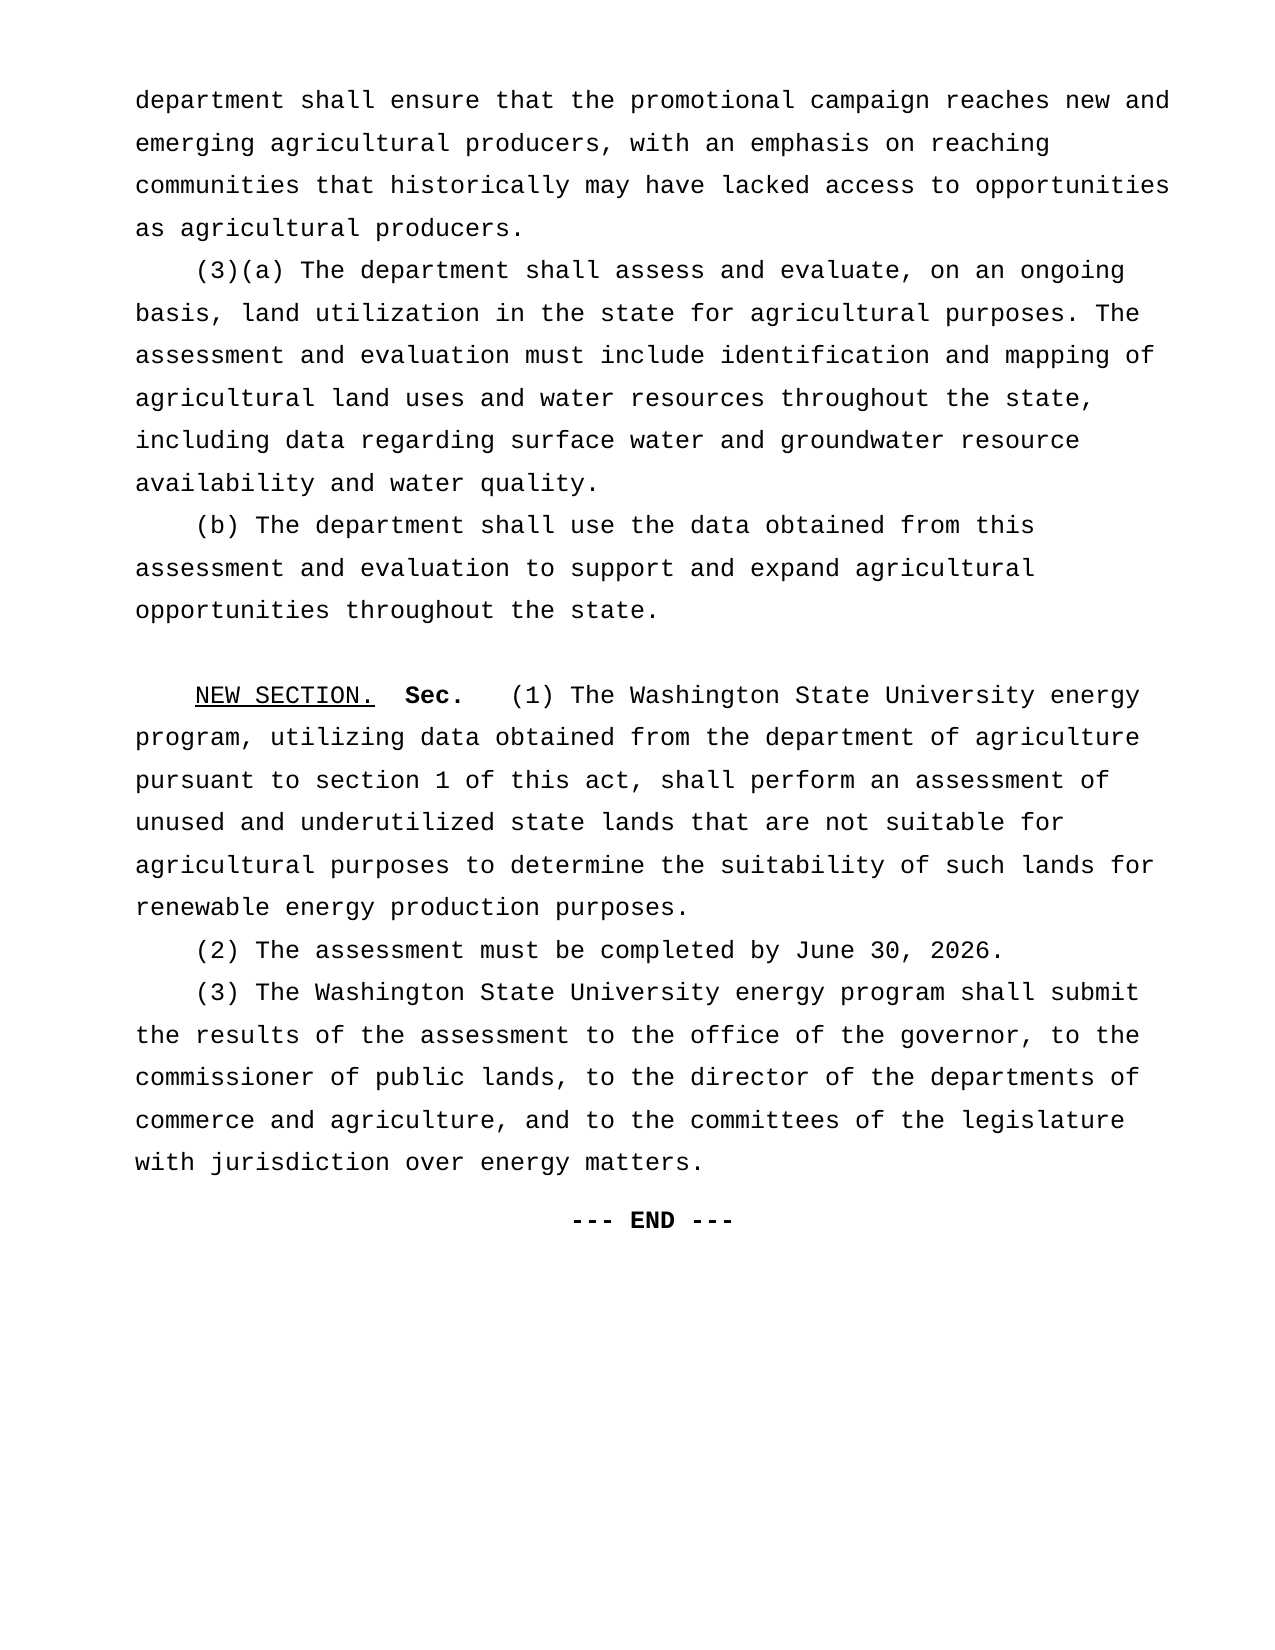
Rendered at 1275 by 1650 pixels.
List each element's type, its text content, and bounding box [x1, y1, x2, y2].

text --- END --- [135, 1207, 1170, 1236]
text (2) The assessment must be completed by June 30, 2026. [135, 924, 1170, 967]
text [135, 75, 1170, 245]
text (b) The department shall use the data obtained from this assessment and evaluation to support and expand agricultural opportunities throughout the state. [135, 500, 1170, 627]
text (3) The Washington State University energy program shall submit the results of the assessment to the office of the governor, to the commissioner of public lands, to the director of the departments of commerce and agriculture, and to the committees of the legislature with jurisdiction over energy matters. [135, 967, 1170, 1179]
text NEW SECTION. Sec. (1) The Washington State University energy program, utilizing data obtained from the department of agriculture pursuant to section 1 of this act, shall perform an assessment of unused and underutilized state lands that are not suitable for agricultural purposes to determine the suitability of such lands for renewable energy production purposes. [135, 669, 1170, 924]
text (3)(a) The department shall assess and evaluate, on an ongoing basis, land utilization in the state for agricultural purposes. The assessment and evaluation must include identification and mapping of agricultural land uses and water resources throughout the state, including data regarding surface water and groundwater resource availability and water quality. [135, 245, 1170, 500]
